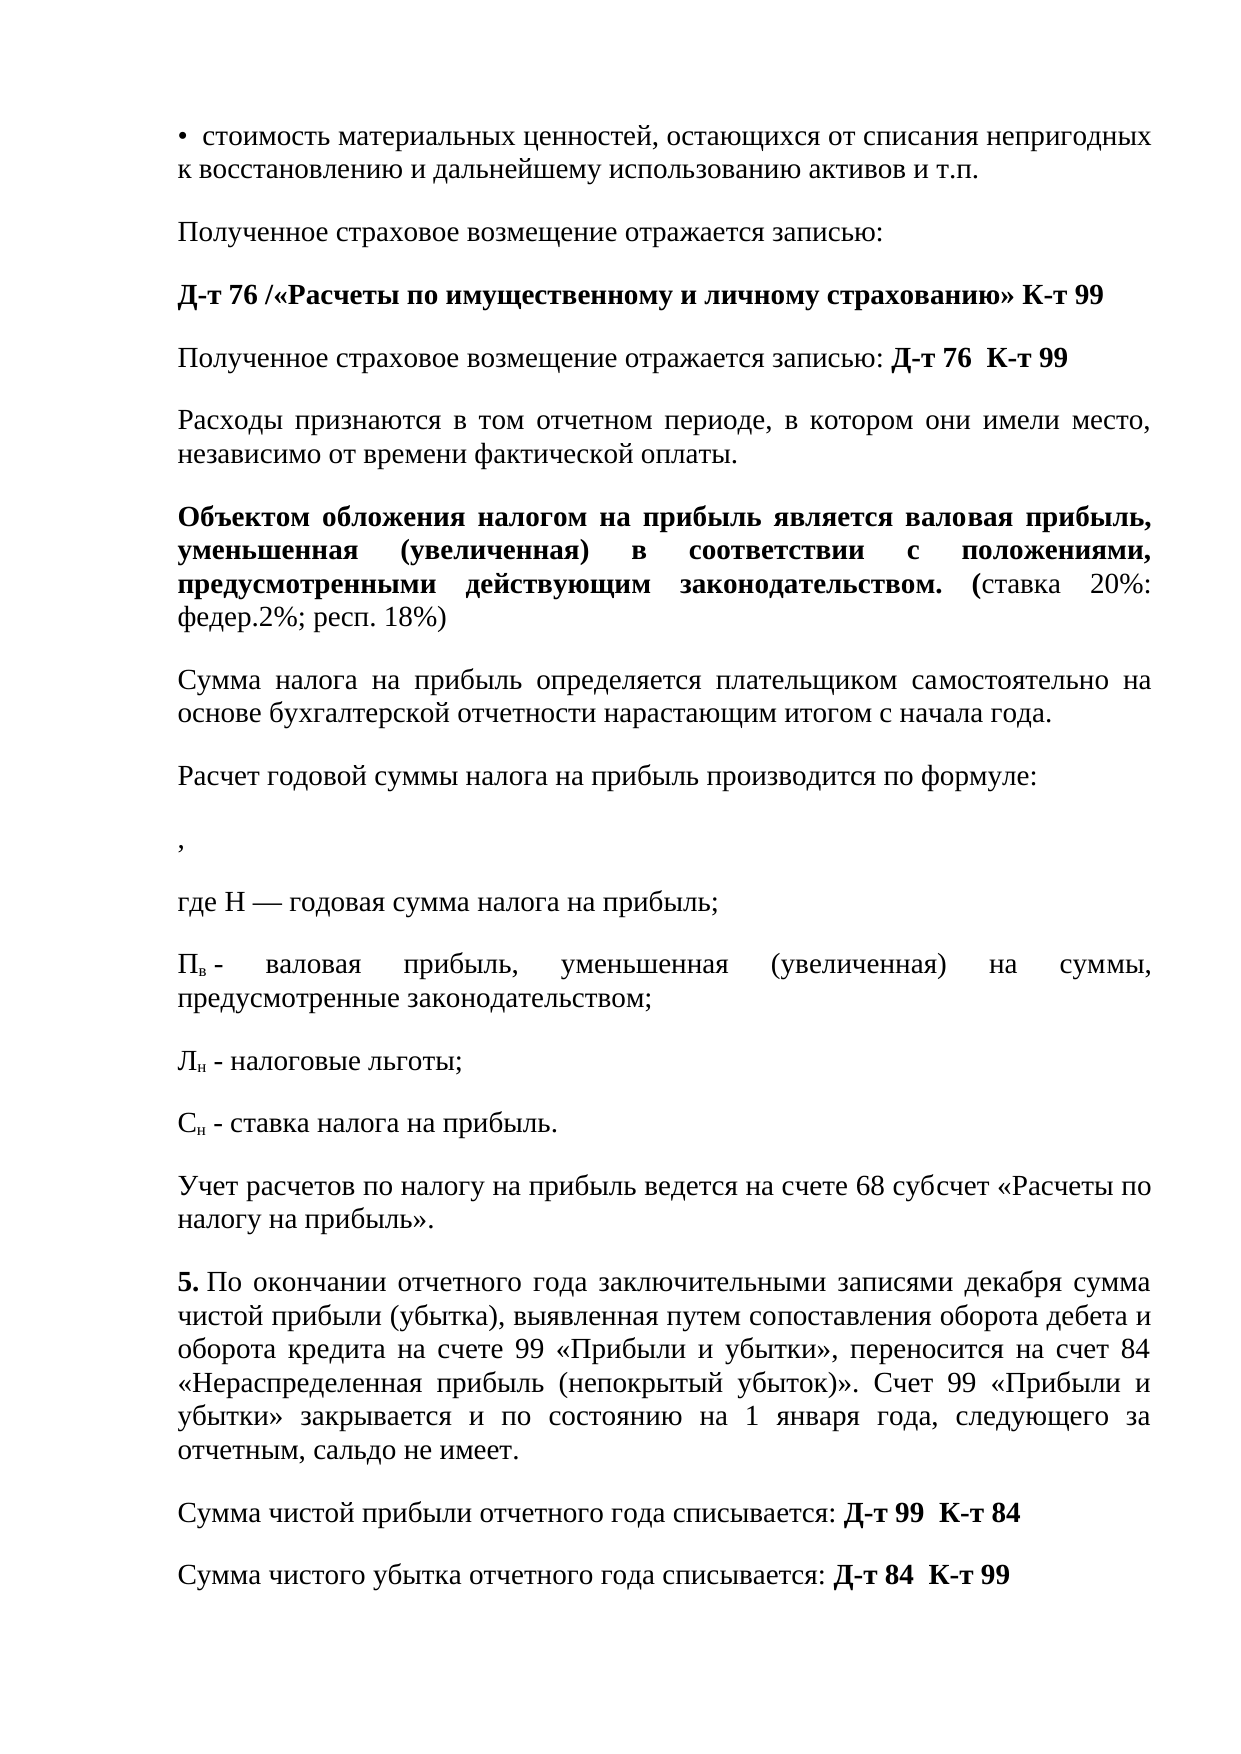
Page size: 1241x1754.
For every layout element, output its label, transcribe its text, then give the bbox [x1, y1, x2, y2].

text Расходы признаются в том отчетном периоде, в котором они имели место, независимо от времени фактической оплаты. [177, 402, 1152, 469]
text , [177, 821, 1152, 854]
text Полученное страховое возмещение отражается записью: Д-т 76 К-т 99 [177, 340, 1152, 373]
text Д-т 76 /«Расчеты по имущественному и личному страхованию» К-т 99 [177, 277, 1152, 311]
text Учет расчетов по налогу на прибыль ведется на счете 68 субсчет «Расчеты по налогу на прибыль». [177, 1168, 1152, 1235]
text Сумма чистого убытка отчетного года списывается: Д-т 84 К-т 99 [177, 1557, 1152, 1591]
text • стоимость материальных ценностей, остающихся от списания непригодных к восстановлению и дальнейшему использованию активов и т.п. [177, 118, 1152, 185]
text где Н — годовая сумма налога на прибыль; [177, 884, 1152, 917]
text Полученное страховое возмещение отражается записью: [177, 214, 1152, 248]
text 5. По окончании отчетного года заключительными записями декабря сумма чистой прибыли (убытка), выявленная путем сопоставления оборота дебета и оборота кредита на счете 99 «Прибыли и убытки», переносится на счет 84 «Нераспределенная прибыль (непокрытый убыток)». Счет 99 «Прибыли и убытки» закрывается и по состоянию на 1 января года, следующего за отчетным, сальдо не имеет. [177, 1264, 1152, 1466]
text Пв - валовая прибыль, уменьшенная (увеличенная) на суммы, предусмотренные законодательством; [177, 946, 1152, 1013]
text Лн - налоговые льготы; [177, 1043, 1152, 1076]
text Сумма чистой прибыли отчетного года списывается: Д-т 99 К-т 84 [177, 1495, 1152, 1528]
text Расчет годовой суммы налога на прибыль производится по формуле: [177, 758, 1152, 792]
text Сн - ставка налога на прибыль. [177, 1105, 1152, 1139]
text Объектом обложения налогом на прибыль является валовая прибыль, уменьшенная (увеличенная) в соответствии с положениями, предусмотренными действующим законодательством. (ставка 20%: федер.2%; респ. 18%) [177, 499, 1152, 633]
text Сумма налога на прибыль определяется плательщиком самостоятельно на основе бухгалтерской отчетности нарастающим итогом с начала года. [177, 662, 1152, 729]
